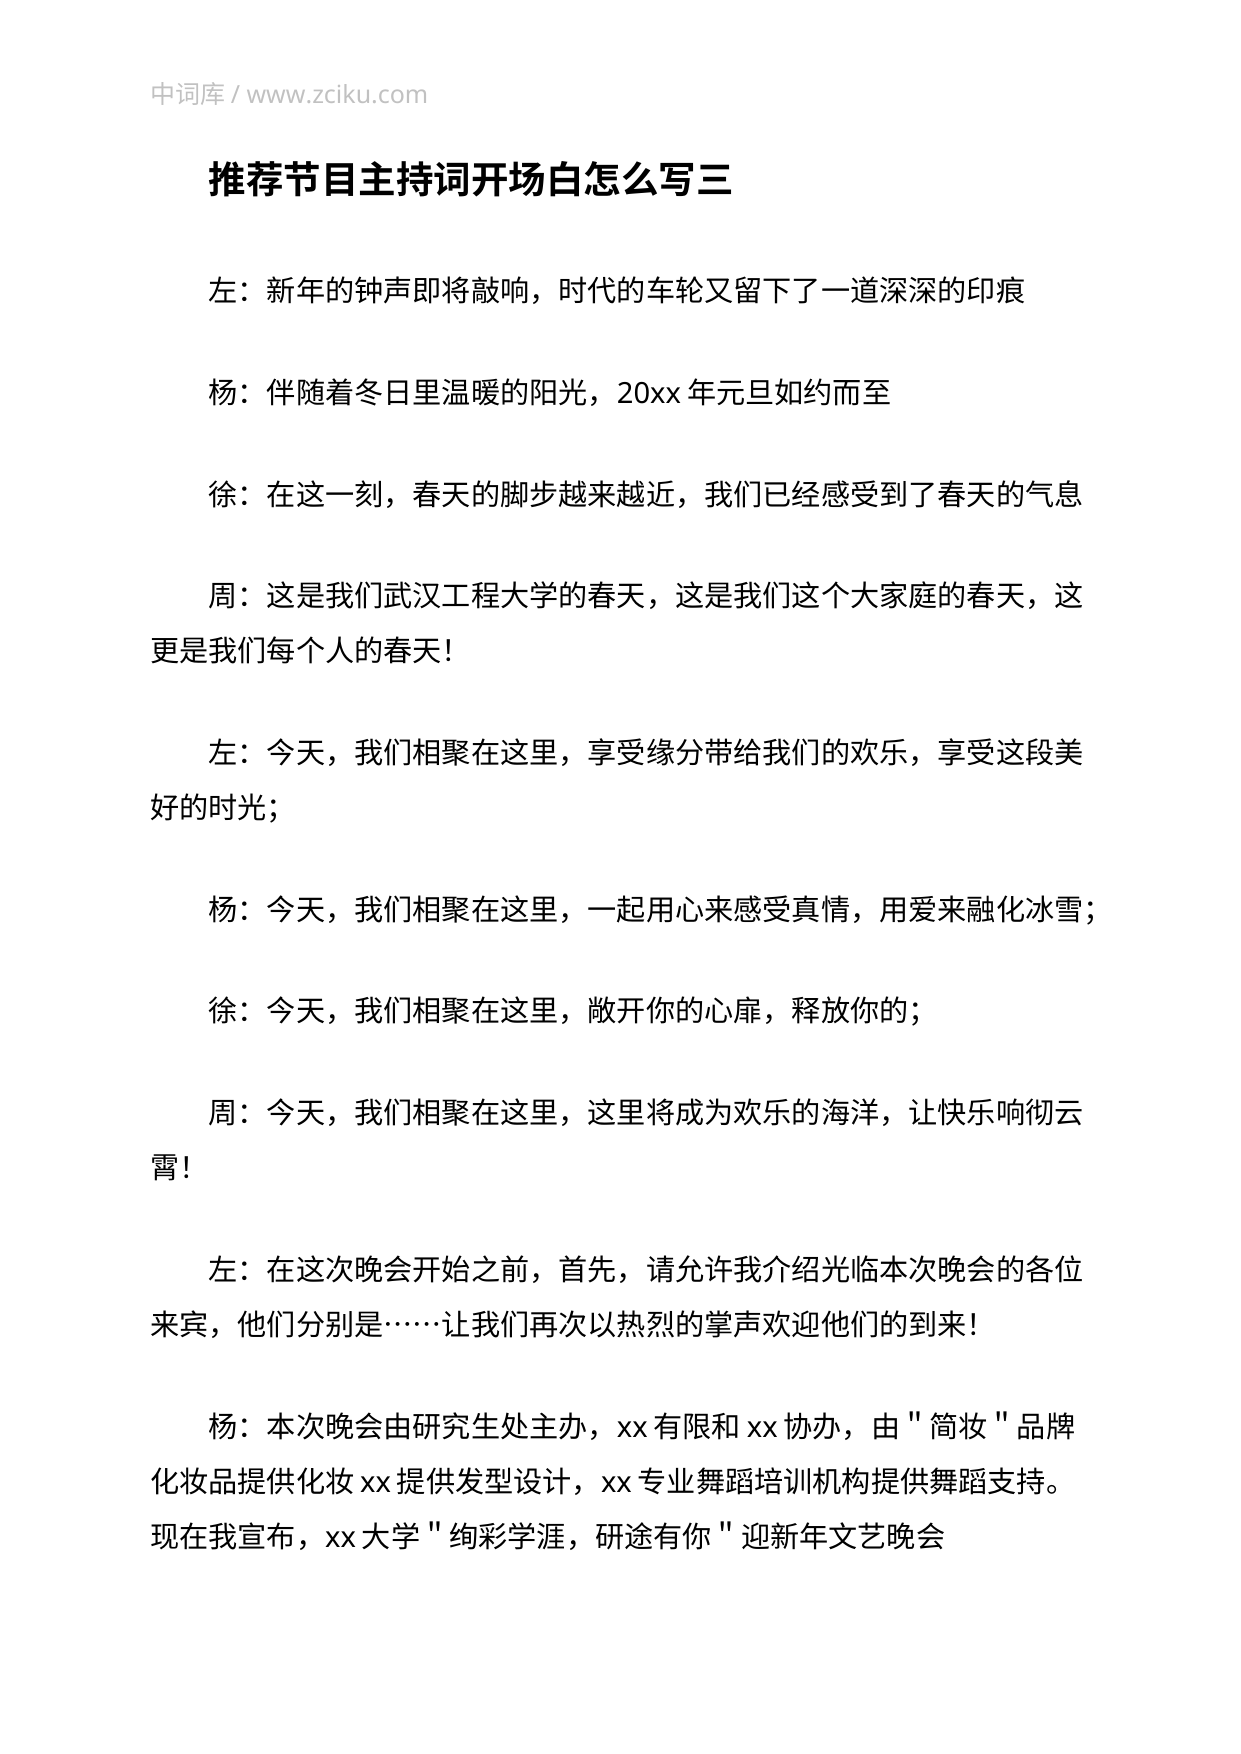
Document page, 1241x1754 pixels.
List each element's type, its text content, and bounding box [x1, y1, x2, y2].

text 推荐节目主持词开场白怎么写三 [150, 150, 1090, 204]
text 周：今天，我们相聚在这里，这里将成为欢乐的海洋，让快乐响彻云霄！ [150, 1090, 1090, 1187]
text 徐：今天，我们相聚在这里，敞开你的心扉，释放你的； [150, 988, 1090, 1030]
text 杨：伴随着冬日里温暖的阳光，20xx年元旦如约而至 [150, 369, 1090, 412]
text 杨：今天，我们相聚在这里，一起用心来感受真情，用爱来融化冰雪； [150, 886, 1090, 928]
text 左：今天，我们相聚在这里，享受缘分带给我们的欢乐，享受这段美好的时光； [150, 729, 1090, 827]
text 周：这是我们武汉工程大学的春天，这是我们这个大家庭的春天，这更是我们每个人的春天！ [150, 573, 1090, 670]
text 左：在这次晚会开始之前，首先，请允许我介绍光临本次晚会的各位来宾，他们分别是……让我们再次以热烈的掌声欢迎他们的到来！ [150, 1246, 1090, 1344]
text 徐：在这一刻，春天的脚步越来越近，我们已经感受到了春天的气息 [150, 471, 1090, 513]
text 左：新年的钟声即将敲响，时代的车轮又留下了一道深深的印痕 [150, 267, 1090, 310]
text 杨：本次晚会由研究生处主办，xx有限和xx协办，由＂简妆＂品牌化妆品提供化妆xx提供发型设计，xx专业舞蹈培训机构提供舞蹈支持。现在我宣布，xx大学＂绚彩学涯，研途有你＂迎新年文艺晚会 [150, 1403, 1090, 1556]
